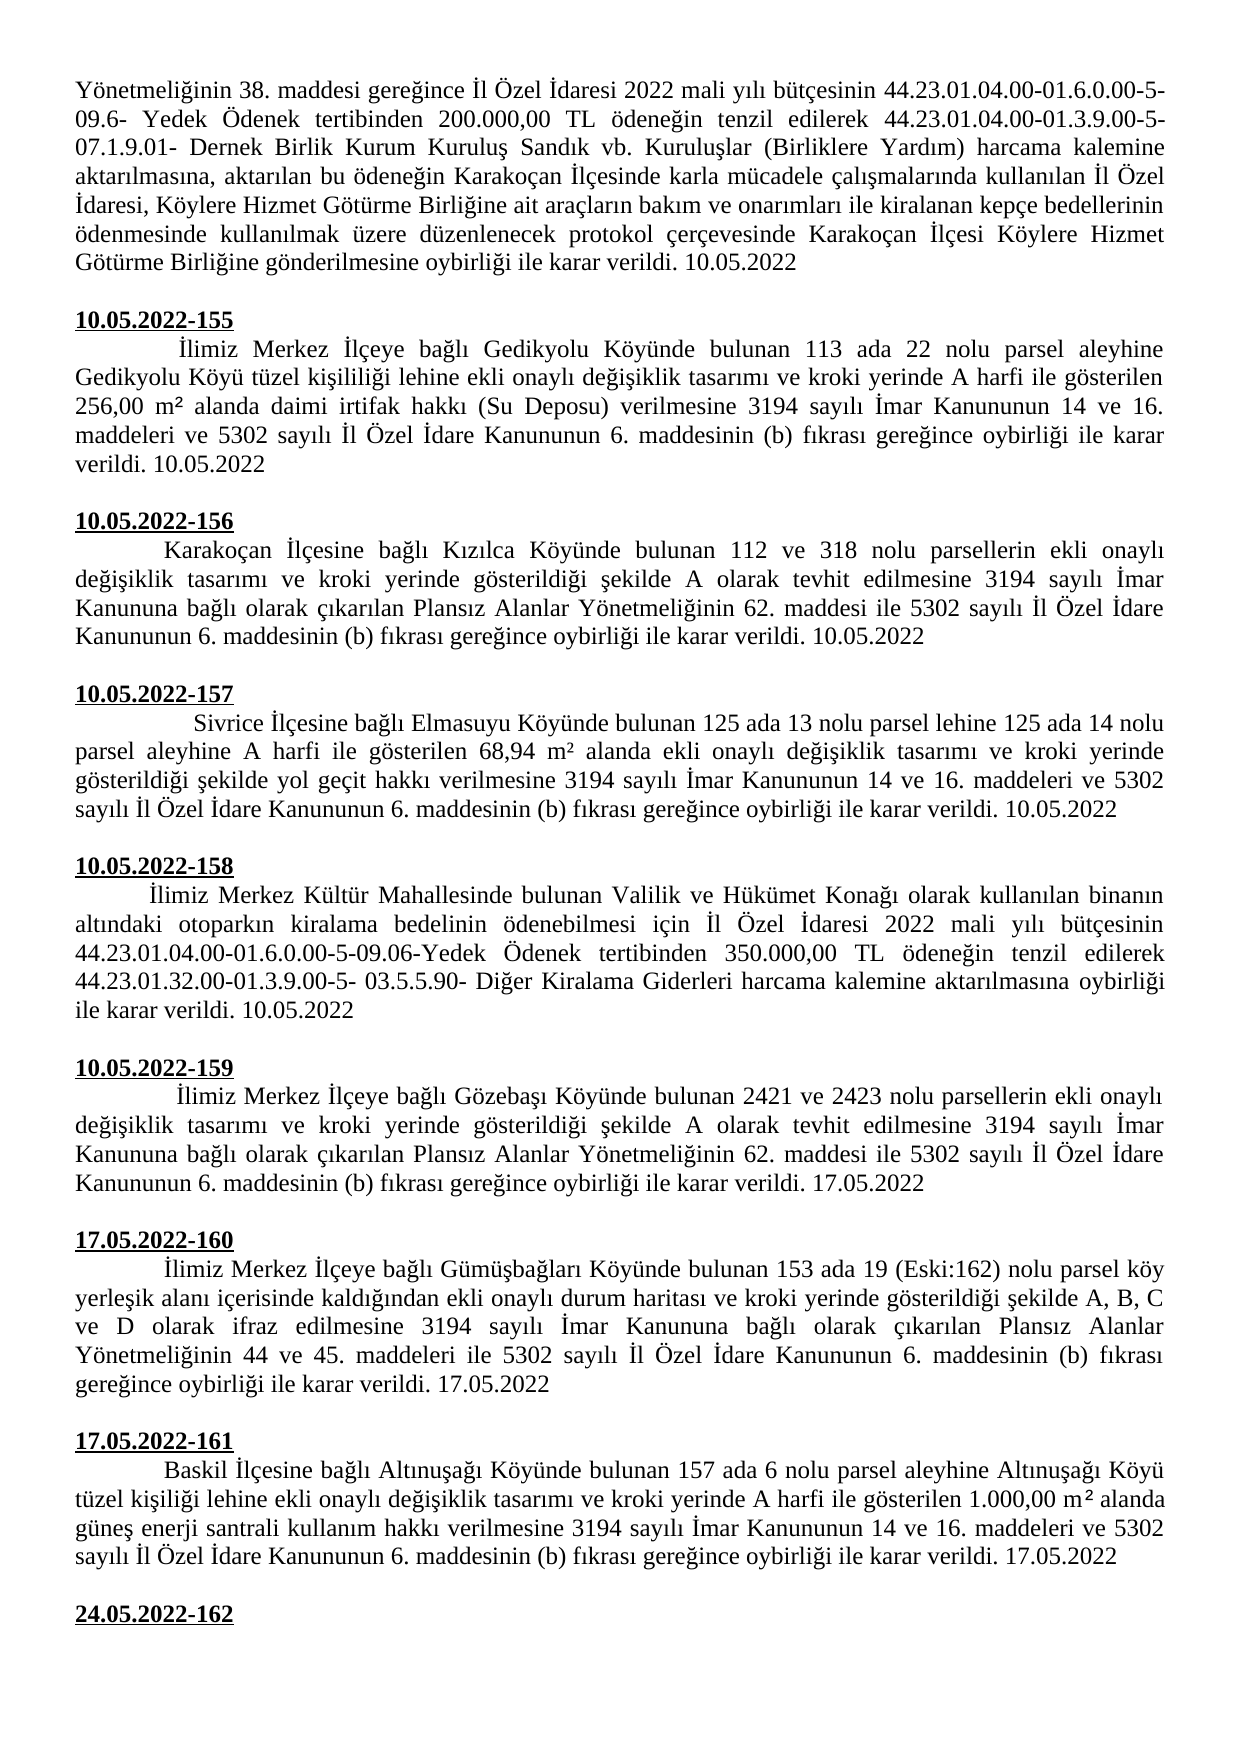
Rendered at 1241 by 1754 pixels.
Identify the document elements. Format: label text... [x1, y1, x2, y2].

text İlimiz Merkez İlçeye bağlı Gümüşbağları Köyünde bulunan 153 ada 19 (Eski:162) nolu parsel köy yerleşik alanı içerisinde kaldığından ekli onaylı durum haritası ve kroki yerinde gösterildiği şekilde A, B, C ve D olarak ifraz edilmesine 3194 sayılı İmar Kanununa bağlı olarak çıkarılan Plansız Alanlar Yönetmeliğinin 44 ve 45. maddeleri ile 5302 sayılı İl Özel İdare Kanununun 6. maddesinin (b) fıkrası gereğince oybirliği ile karar verildi. 17.05.2022 [75, 1254, 1165, 1398]
text 10.05.2022-157 [75, 679, 1165, 708]
text 10.05.2022-159 [75, 1053, 1165, 1081]
text 10.05.2022-156 [75, 506, 1165, 535]
text 10.05.2022-155 [75, 305, 1165, 334]
text İlimiz Merkez İlçeye bağlı Gedikyolu Köyünde bulunan 113 ada 22 nolu parsel aleyhine Gedikyolu Köyü tüzel kişililiği lehine ekli onaylı değişiklik tasarımı ve kroki yerinde A harfi ile gösterilen 256,00 m² alanda daimi irtifak hakkı (Su Deposu) verilmesine 3194 sayılı İmar Kanununun 14 ve 16. maddeleri ve 5302 sayılı İl Özel İdare Kanununun 6. maddesinin (b) fıkrası gereğince oybirliği ile karar verildi. 10.05.2022 [75, 334, 1165, 478]
text 17.05.2022-160 [75, 1225, 1165, 1254]
text İlimiz Merkez İlçeye bağlı Gözebaşı Köyünde bulunan 2421 ve 2423 nolu parsellerin ekli onaylı değişiklik tasarımı ve kroki yerinde gösterildiği şekilde A olarak tevhit edilmesine 3194 sayılı İmar Kanununa bağlı olarak çıkarılan Plansız Alanlar Yönetmeliğinin 62. maddesi ile 5302 sayılı İl Özel İdare Kanununun 6. maddesinin (b) fıkrası gereğince oybirliği ile karar verildi. 17.05.2022 [75, 1081, 1165, 1196]
text 10.05.2022-158 [75, 851, 1165, 880]
text Baskil İlçesine bağlı Altınuşağı Köyünde bulunan 157 ada 6 nolu parsel aleyhine Altınuşağı Köyü tüzel kişiliği lehine ekli onaylı değişiklik tasarımı ve kroki yerinde A harfi ile gösterilen 1.000,00 m² alanda güneş enerji santrali kullanım hakkı verilmesine 3194 sayılı İmar Kanununun 14 ve 16. maddeleri ve 5302 sayılı İl Özel İdare Kanununun 6. maddesinin (b) fıkrası gereğince oybirliği ile karar verildi. 17.05.2022 [75, 1455, 1165, 1570]
text İlimiz Merkez Kültür Mahallesinde bulunan Valilik ve Hükümet Konağı olarak kullanılan binanın altındaki otoparkın kiralama bedelinin ödenebilmesi için İl Özel İdaresi 2022 mali yılı bütçesinin 44.23.01.04.00-01.6.0.00-5-09.06-Yedek Ödenek tertibinden 350.000,00 TL ödeneğin tenzil edilerek 44.23.01.32.00-01.3.9.00-5- 03.5.5.90- Diğer Kiralama Giderleri harcama kalemine aktarılmasına oybirliği ile karar verildi. 10.05.2022 [75, 880, 1165, 1024]
text Sivrice İlçesine bağlı Elmasuyu Köyünde bulunan 125 ada 13 nolu parsel lehine 125 ada 14 nolu parsel aleyhine A harfi ile gösterilen 68,94 m² alanda ekli onaylı değişiklik tasarımı ve kroki yerinde gösterildiği şekilde yol geçit hakkı verilmesine 3194 sayılı İmar Kanununun 14 ve 16. maddeleri ve 5302 sayılı İl Özel İdare Kanununun 6. maddesinin (b) fıkrası gereğince oybirliği ile karar verildi. 10.05.2022 [75, 708, 1165, 823]
text 24.05.2022-162 [75, 1599, 1165, 1628]
text Karakoçan İlçesine bağlı Kızılca Köyünde bulunan 112 ve 318 nolu parsellerin ekli onaylı değişiklik tasarımı ve kroki yerinde gösterildiği şekilde A olarak tevhit edilmesine 3194 sayılı İmar Kanununa bağlı olarak çıkarılan Plansız Alanlar Yönetmeliğinin 62. maddesi ile 5302 sayılı İl Özel İdare Kanununun 6. maddesinin (b) fıkrası gereğince oybirliği ile karar verildi. 10.05.2022 [75, 535, 1165, 650]
text 17.05.2022-161 [75, 1426, 1165, 1455]
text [75, 75, 1165, 276]
